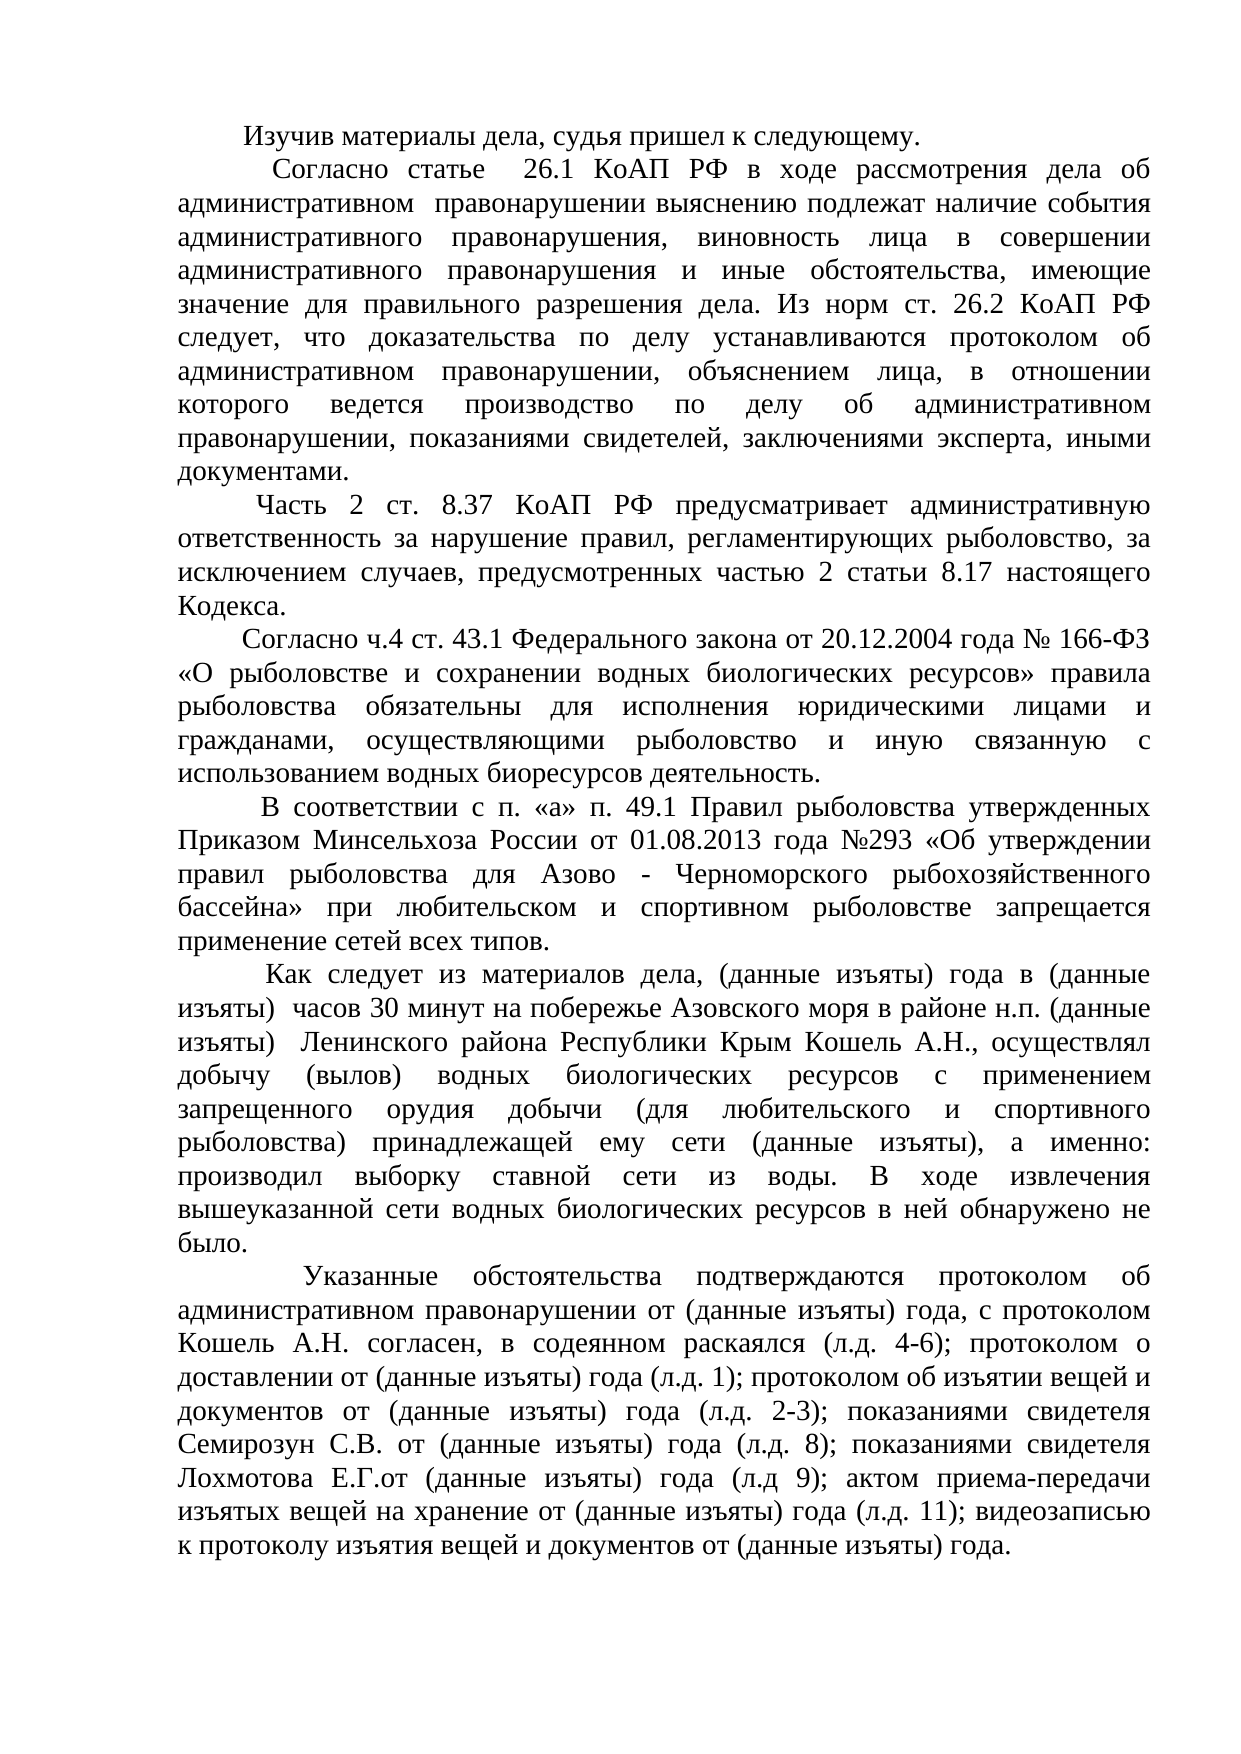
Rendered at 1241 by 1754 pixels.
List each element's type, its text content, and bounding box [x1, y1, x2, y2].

text Согласно статье 26.1 КоАП РФ в ходе рассмотрения дела об административном правонарушении выяснению подлежат наличие события административного правонарушения, виновность лица в совершении административного правонарушения и иные обстоятельства, имеющие значение для правильного разрешения дела. Из норм ст. 26.2 КоАП РФ следует, что доказательства по делу устанавливаются протоколом об административном правонарушении, объяснением лица, в отношении которого ведется производство по делу об административном правонарушении, показаниями свидетелей, заключениями эксперта, иными документами. [177, 152, 1152, 487]
text В соответствии с п. «а» п. 49.1 Правил рыболовства утвержденных Приказом Минсельхоза России от 01.08.2013 года №293 «Об утверждении правил рыболовства для Азово - Черноморского рыбохозяйственного бассейна» при любительском и спортивном рыболовстве запрещается применение сетей всех типов. [177, 789, 1152, 957]
text Часть 2 ст. 8.37 КоАП РФ предусматривает административную ответственность за нарушение правил, регламентирующих рыболовство, за исключением случаев, предусмотренных частью 2 статьи 8.17 настоящего Кодекса. [177, 487, 1152, 621]
text Изучив материалы дела, судья пришел к следующему. [177, 118, 1152, 152]
text Как следует из материалов дела, (данные изъяты) года в (данные изъяты) часов 30 минут на побережье Азовского моря в районе н.п. (данные изъяты) Ленинского района Республики Крым Кошель А.Н., осуществлял добычу (вылов) водных биологических ресурсов с применением запрещенного орудия добычи (для любительского и спортивного рыболовства) принадлежащей ему сети (данные изъяты), а именно: производил выборку ставной сети из воды. В ходе извлечения вышеуказанной сети водных биологических ресурсов в ней обнаружено не было. [177, 957, 1152, 1258]
text Указанные обстоятельства подтверждаются протоколом об административном правонарушении от (данные изъяты) года, с протоколом Кошель А.Н. согласен, в содеянном раскаялся (л.д. 4-6); протоколом о доставлении от (данные изъяты) года (л.д. 1); протоколом об изъятии вещей и документов от (данные изъяты) года (л.д. 2-3); показаниями свидетеля Семирозун С.В. от (данные изъяты) года (л.д. 8); показаниями свидетеля Лохмотова Е.Г.от (данные изъяты) года (л.д 9); актом приема-передачи изъятых вещей на хранение от (данные изъяты) года (л.д. 11); видеозаписью к протоколу изъятия вещей и документов от (данные изъяты) года. [177, 1258, 1152, 1560]
text Согласно ч.4 ст. 43.1 Федерального закона от 20.12.2004 года № 166-ФЗ «О рыболовстве и сохранении водных биологических ресурсов» правила рыболовства обязательны для исполнения юридическими лицами и гражданами, осуществляющими рыболовство и иную связанную с использованием водных биоресурсов деятельность. [177, 621, 1152, 789]
